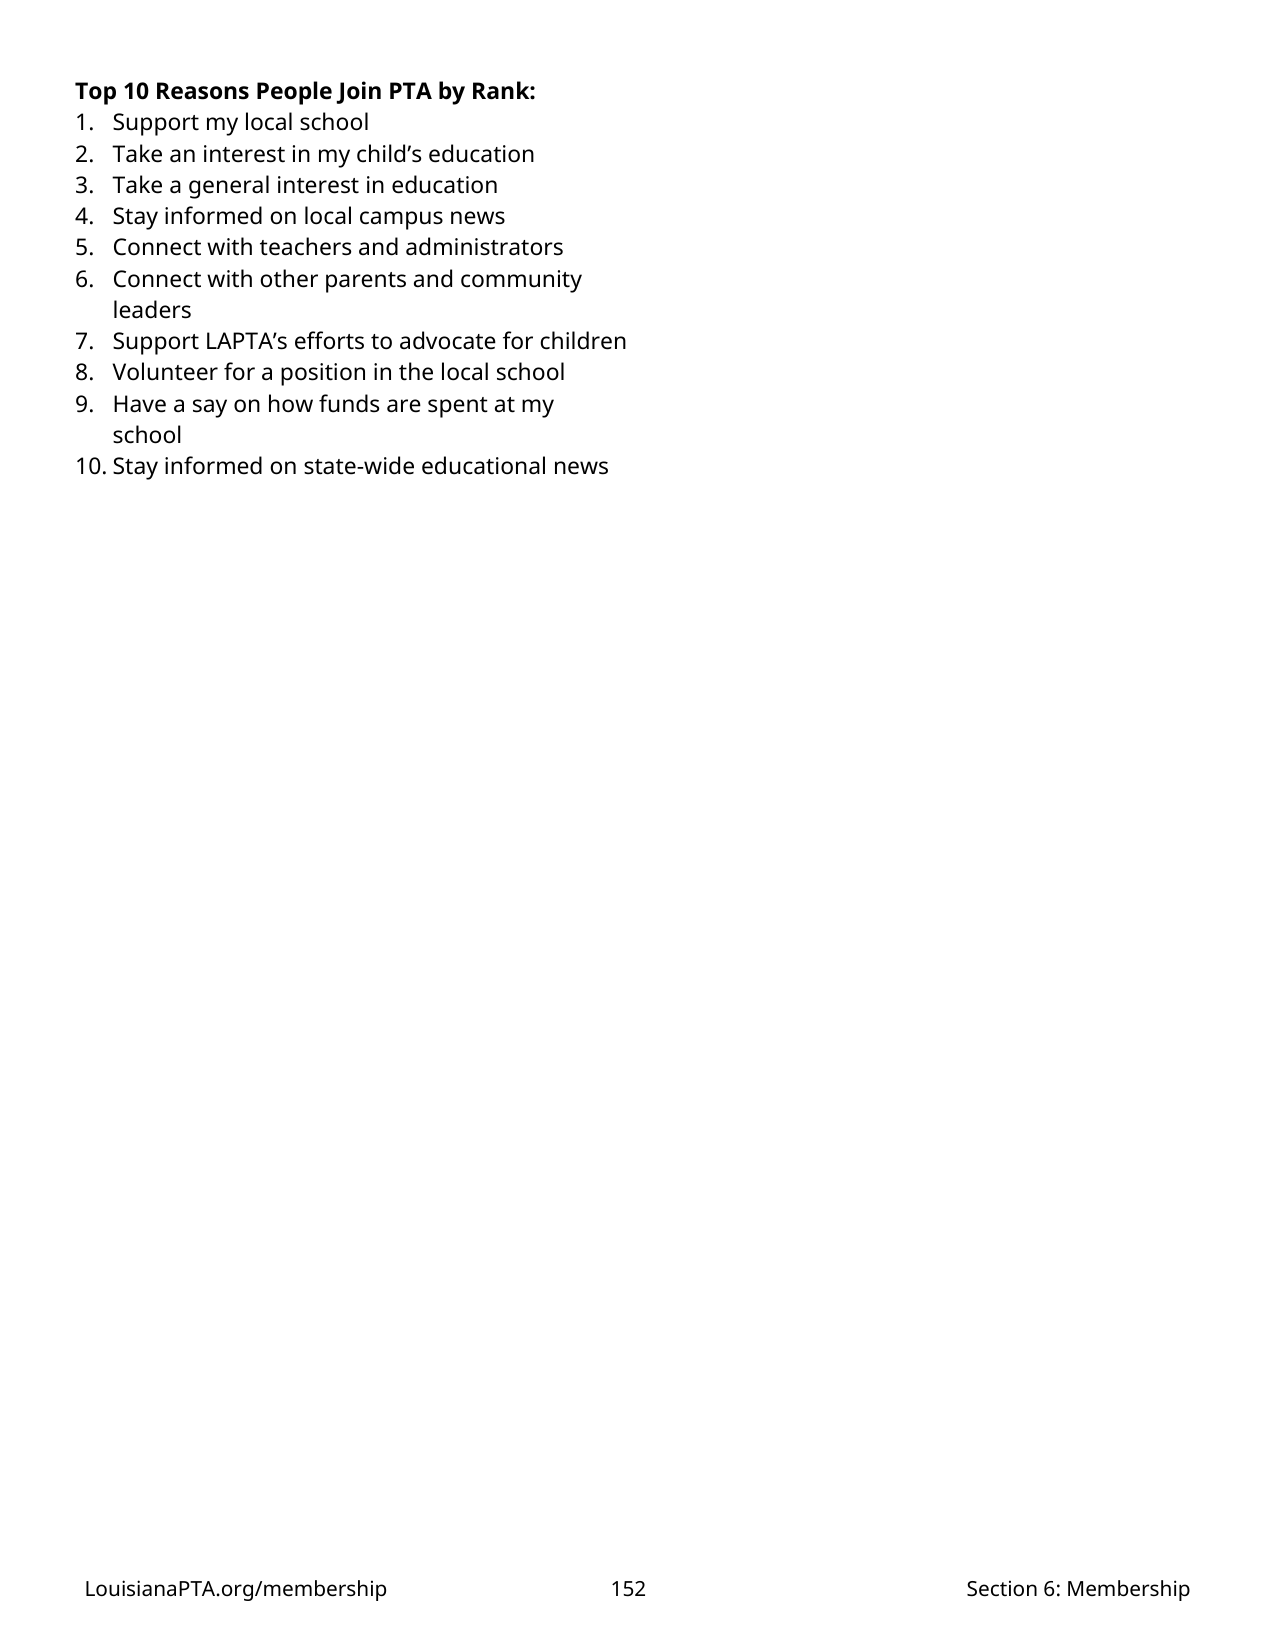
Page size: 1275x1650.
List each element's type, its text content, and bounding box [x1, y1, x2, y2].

list Stay informed on state-wide educational news [75, 450, 628, 481]
list Take a general interest in education [75, 169, 628, 200]
list Support my local school [75, 106, 628, 137]
list Have a say on how funds are spent at my school [75, 387, 628, 450]
list Connect with teachers and administrators [75, 231, 628, 262]
list Stay informed on local campus news [75, 200, 628, 231]
list Connect with other parents and community leaders [75, 262, 628, 325]
list Volunteer for a position in the local school [75, 356, 628, 387]
text Top 10 Reasons People Join PTA by Rank: [75, 75, 1200, 106]
list Support LAPTA’s efforts to advocate for children [75, 325, 628, 356]
list Take an interest in my child’s education [75, 137, 628, 169]
